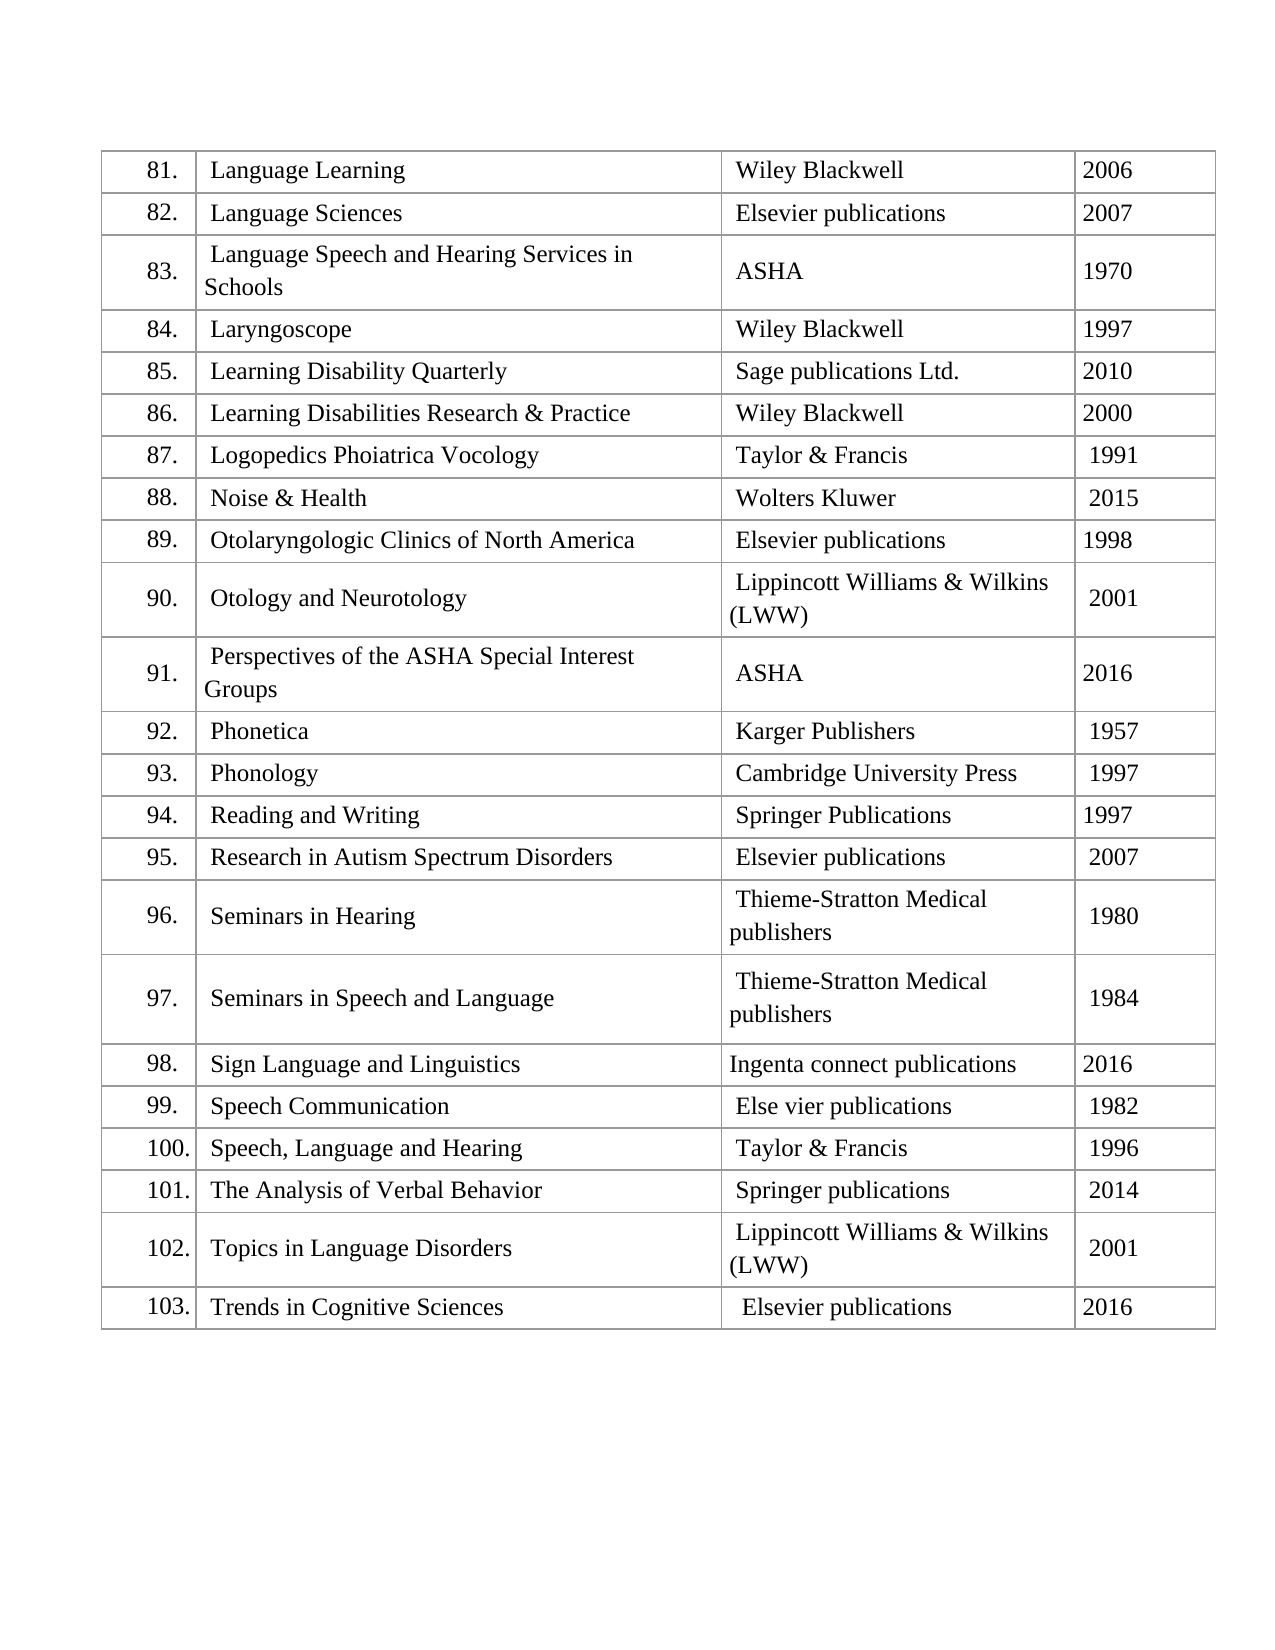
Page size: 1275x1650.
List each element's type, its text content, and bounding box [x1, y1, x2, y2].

table_cell [102, 236, 195, 309]
table_cell 2007 [1076, 194, 1215, 234]
table_cell 1980 [1076, 881, 1215, 954]
table_cell Wiley Blackwell [722, 395, 1074, 435]
table_cell 1998 [1076, 521, 1215, 561]
table_cell Topics in Language Disorders [197, 1213, 721, 1286]
table_cell [102, 563, 195, 636]
table_cell 2015 [1076, 479, 1215, 519]
table_cell [102, 437, 195, 477]
table_cell Taylor & Francis [722, 437, 1074, 477]
table_cell [102, 521, 195, 561]
table_cell 2000 [1076, 395, 1215, 435]
table_cell 1982 [1076, 1087, 1215, 1127]
table_cell Learning Disabilities Research & Practice [197, 395, 721, 435]
table_cell [102, 881, 195, 954]
table_cell Else vier publications [722, 1087, 1074, 1127]
table_cell Learning Disability Quarterly [197, 353, 721, 393]
table_cell Wiley Blackwell [722, 311, 1074, 351]
table_cell 2001 [1076, 563, 1215, 636]
table_cell Perspectives of the ASHA Special Interest Groups [197, 638, 721, 711]
table_cell [102, 479, 195, 519]
table_cell 2016 [1076, 638, 1215, 711]
table_cell [102, 395, 195, 435]
table_cell Thieme-Stratton Medical publishers [722, 881, 1074, 954]
table_cell [102, 955, 195, 1043]
table_cell Sage publications Ltd. [722, 353, 1074, 393]
table_cell 1997 [1076, 311, 1215, 351]
table_cell Logopedics Phoiatrica Vocology [197, 437, 721, 477]
table_cell Wolters Kluwer [722, 479, 1074, 519]
table_cell [102, 1213, 195, 1286]
table_cell Phonetica [197, 712, 721, 753]
table_cell [102, 1129, 195, 1169]
table_cell ASHA [722, 236, 1074, 309]
table_cell Language Sciences [197, 194, 721, 234]
table_cell Phonology [197, 755, 721, 795]
table_cell 1984 [1076, 955, 1215, 1043]
table_cell [102, 797, 195, 837]
table_cell 1996 [1076, 1129, 1215, 1169]
table_cell Elsevier publications [722, 194, 1074, 234]
table_cell Sign Language and Linguistics [197, 1045, 721, 1085]
table_cell Seminars in Hearing [197, 881, 721, 954]
table_cell Elsevier publications [722, 521, 1074, 561]
table_cell 1957 [1076, 712, 1215, 753]
table_cell Springer Publications [722, 797, 1074, 837]
table_cell The Analysis of Verbal Behavior [197, 1171, 721, 1211]
table_cell 2016 [1076, 1288, 1215, 1328]
table_cell Elsevier publications [722, 1288, 1074, 1328]
table_cell Lippincott Williams & Wilkins (LWW) [722, 563, 1074, 636]
table_cell 2006 [1076, 152, 1215, 192]
table_cell Laryngoscope [197, 311, 721, 351]
table_cell 1991 [1076, 437, 1215, 477]
table_cell Thieme-Stratton Medical publishers [722, 955, 1074, 1043]
table_cell 2016 [1076, 1045, 1215, 1085]
table_cell 2007 [1076, 839, 1215, 879]
table_cell Reading and Writing [197, 797, 721, 837]
table_cell 1997 [1076, 797, 1215, 837]
table_cell Taylor & Francis [722, 1129, 1074, 1169]
table_cell Lippincott Williams & Wilkins (LWW) [722, 1213, 1074, 1286]
table_cell Speech, Language and Hearing [197, 1129, 721, 1169]
table_cell [102, 755, 195, 795]
table_cell Wiley Blackwell [722, 152, 1074, 192]
table_cell [102, 353, 195, 393]
table_cell Otolaryngologic Clinics of North America [197, 521, 721, 561]
table_cell 2001 [1076, 1213, 1215, 1286]
table_cell [102, 1288, 195, 1328]
table_cell Otology and Neurotology [197, 563, 721, 636]
table_cell 2010 [1076, 353, 1215, 393]
table_cell [102, 152, 195, 192]
table_cell Speech Communication [197, 1087, 721, 1127]
table_cell Karger Publishers [722, 712, 1074, 753]
table_cell Seminars in Speech and Language [197, 955, 721, 1043]
table_cell Language Speech and Hearing Services in Schools [197, 236, 721, 309]
table_cell Noise & Health [197, 479, 721, 519]
table_cell [102, 638, 195, 711]
table_cell Research in Autism Spectrum Disorders [197, 839, 721, 879]
table_cell [102, 1045, 195, 1085]
table_cell Language Learning [197, 152, 721, 192]
table_cell Ingenta connect publications [722, 1045, 1074, 1085]
table_cell ASHA [722, 638, 1074, 711]
table_cell [102, 311, 195, 351]
table_cell Cambridge University Press [722, 755, 1074, 795]
table_cell Elsevier publications [722, 839, 1074, 879]
table_cell [102, 194, 195, 234]
table_cell 2014 [1076, 1171, 1215, 1211]
table_cell [102, 839, 195, 879]
table_cell Springer publications [722, 1171, 1074, 1211]
table_cell 1970 [1076, 236, 1215, 309]
table_cell 1997 [1076, 755, 1215, 795]
table_cell [102, 712, 195, 753]
table_cell Trends in Cognitive Sciences [197, 1288, 721, 1328]
table_cell [102, 1087, 195, 1127]
table_cell [102, 1171, 195, 1211]
